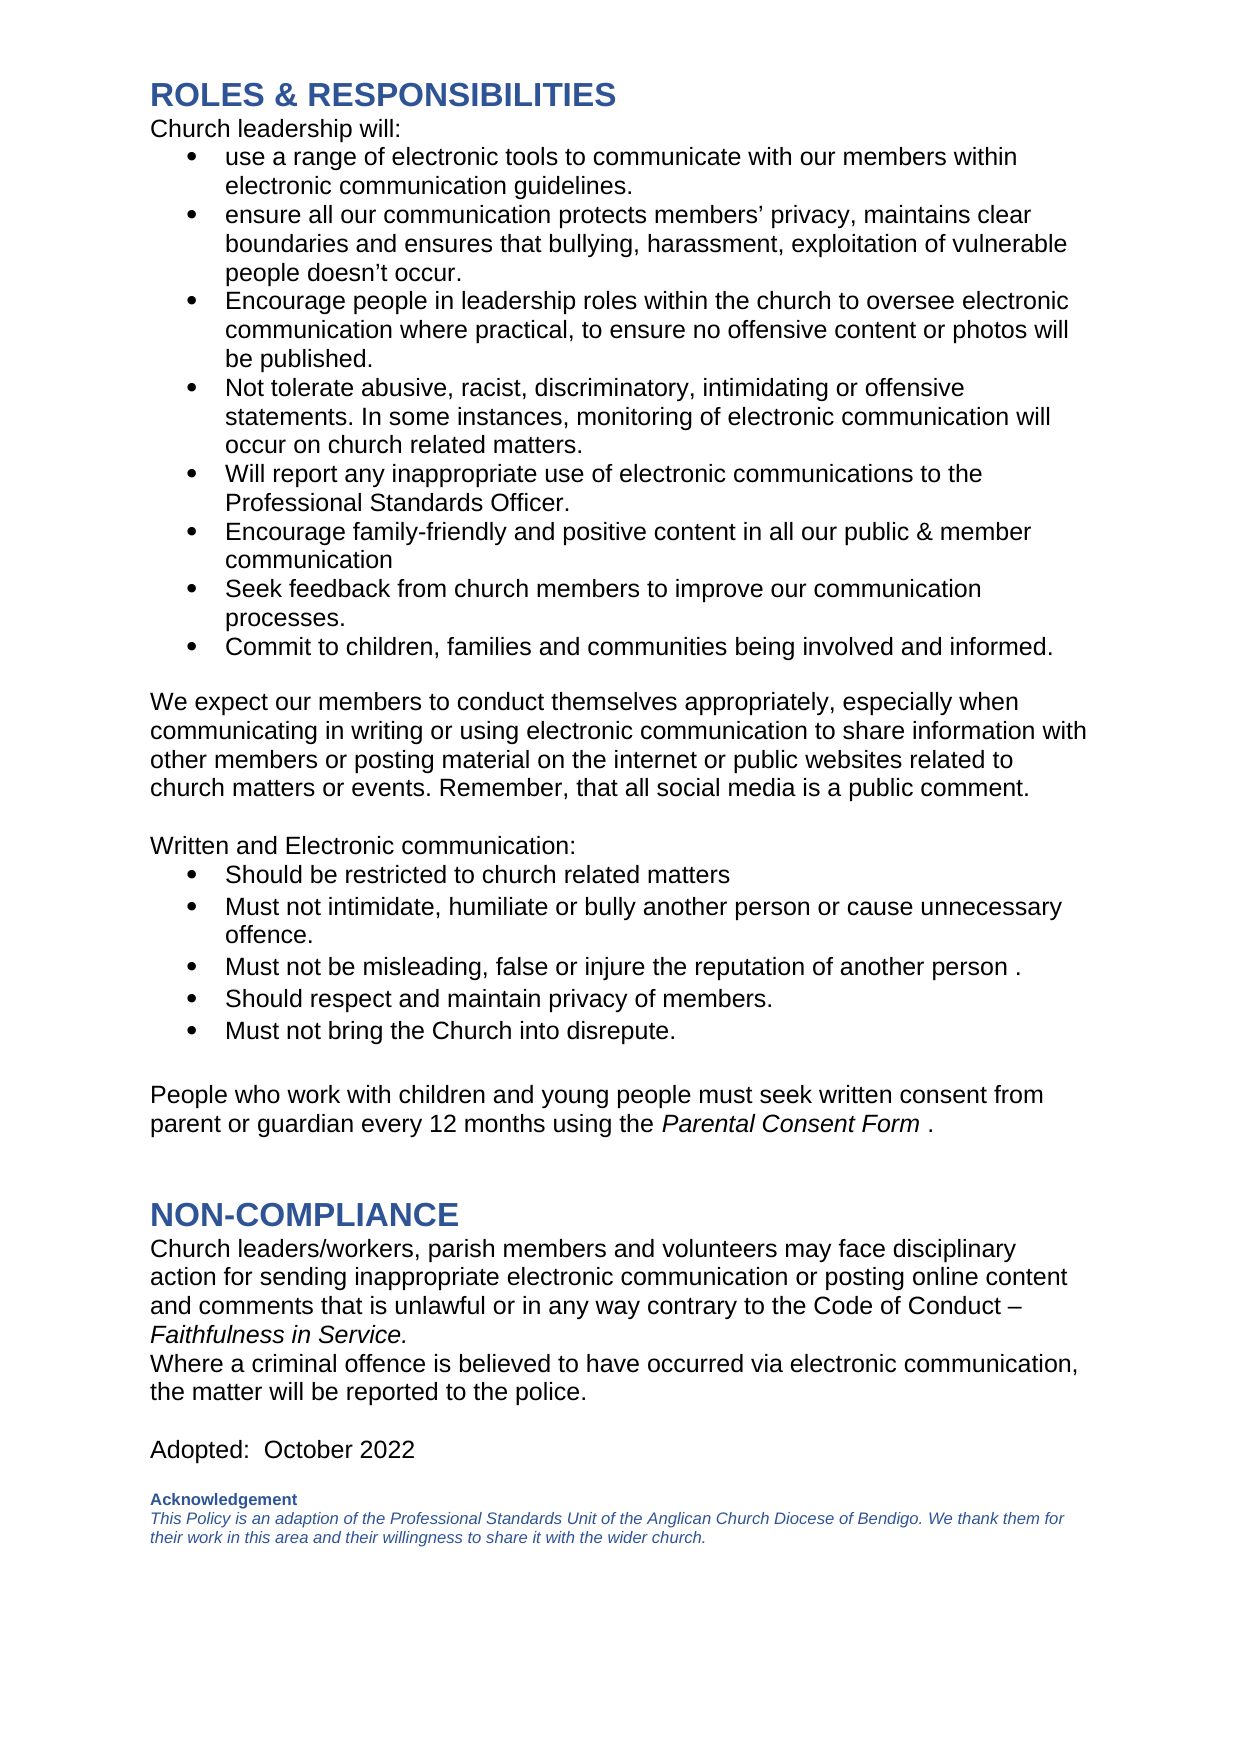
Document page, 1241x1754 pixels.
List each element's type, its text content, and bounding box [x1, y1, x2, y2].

text Where a criminal offence is believed to have occurred via electronic communication, the matter will be reported to the police. [150, 1348, 1090, 1406]
list Will report any inappropriate use of electronic communications to the Professional Standards Officer. [187, 459, 1090, 517]
text Acknowledgement [150, 1490, 1090, 1509]
text This Policy is an adaption of the Professional Standards Unit of the Anglican Church Diocese of Bendigo. We thank them for their work in this area and their willingness to share it with the wider church. [150, 1509, 1090, 1547]
list Seek feedback from church members to improve our communication processes. [187, 574, 1090, 632]
list ensure all our communication protects members’ privacy, maintains clear boundaries and ensures that bullying, harassment, exploitation of vulnerable people doesn’t occur. [187, 200, 1090, 286]
text NON-COMPLIANCE [150, 1195, 1090, 1233]
list Must not intimidate, humiliate or bully another person or cause unnecessary offence. [187, 892, 1090, 949]
text Church leadership will: [150, 114, 1090, 142]
list Should be restricted to church related matters [187, 859, 1090, 888]
text ROLES & RESPONSIBILITIES [150, 75, 1090, 114]
text People who work with children and young people must seek written consent from parent or guardian every 12 months using the Parental Consent Form . [150, 1080, 1090, 1138]
text Adopted: October 2022 [150, 1435, 1090, 1463]
list Commit to children, families and communities being involved and informed. [187, 632, 1090, 661]
list Must not be misleading, false or injure the reputation of another person . [187, 952, 1090, 981]
text Church leaders/workers, parish members and volunteers may face disciplinary action for sending inappropriate electronic communication or posting online content and comments that is unlawful or in any way contrary to the Code of Conduct –Faithfulness in Service. [150, 1233, 1090, 1348]
text We expect our members to conduct themselves appropriately, especially when communicating in writing or using electronic communication to share information with other members or posting material on the internet or public websites related to church matters or events. Remember, that all social media is a public comment. [150, 687, 1090, 802]
list use a range of electronic tools to communicate with our members within electronic communication guidelines. [187, 142, 1090, 200]
list Not tolerate abusive, racist, discriminatory, intimidating or offensive statements. In some instances, monitoring of electronic communication will occur on church related matters. [187, 373, 1090, 459]
text Written and Electronic communication: [150, 831, 1090, 859]
list Must not bring the Church into disrepute. [187, 1016, 1090, 1045]
list Should respect and maintain privacy of members. [187, 984, 1090, 1013]
list Encourage people in leadership roles within the church to oversee electronic communication where practical, to ensure no offensive content or photos will be published. [187, 286, 1090, 373]
list Encourage family-friendly and positive content in all our public & member communication [187, 517, 1090, 574]
